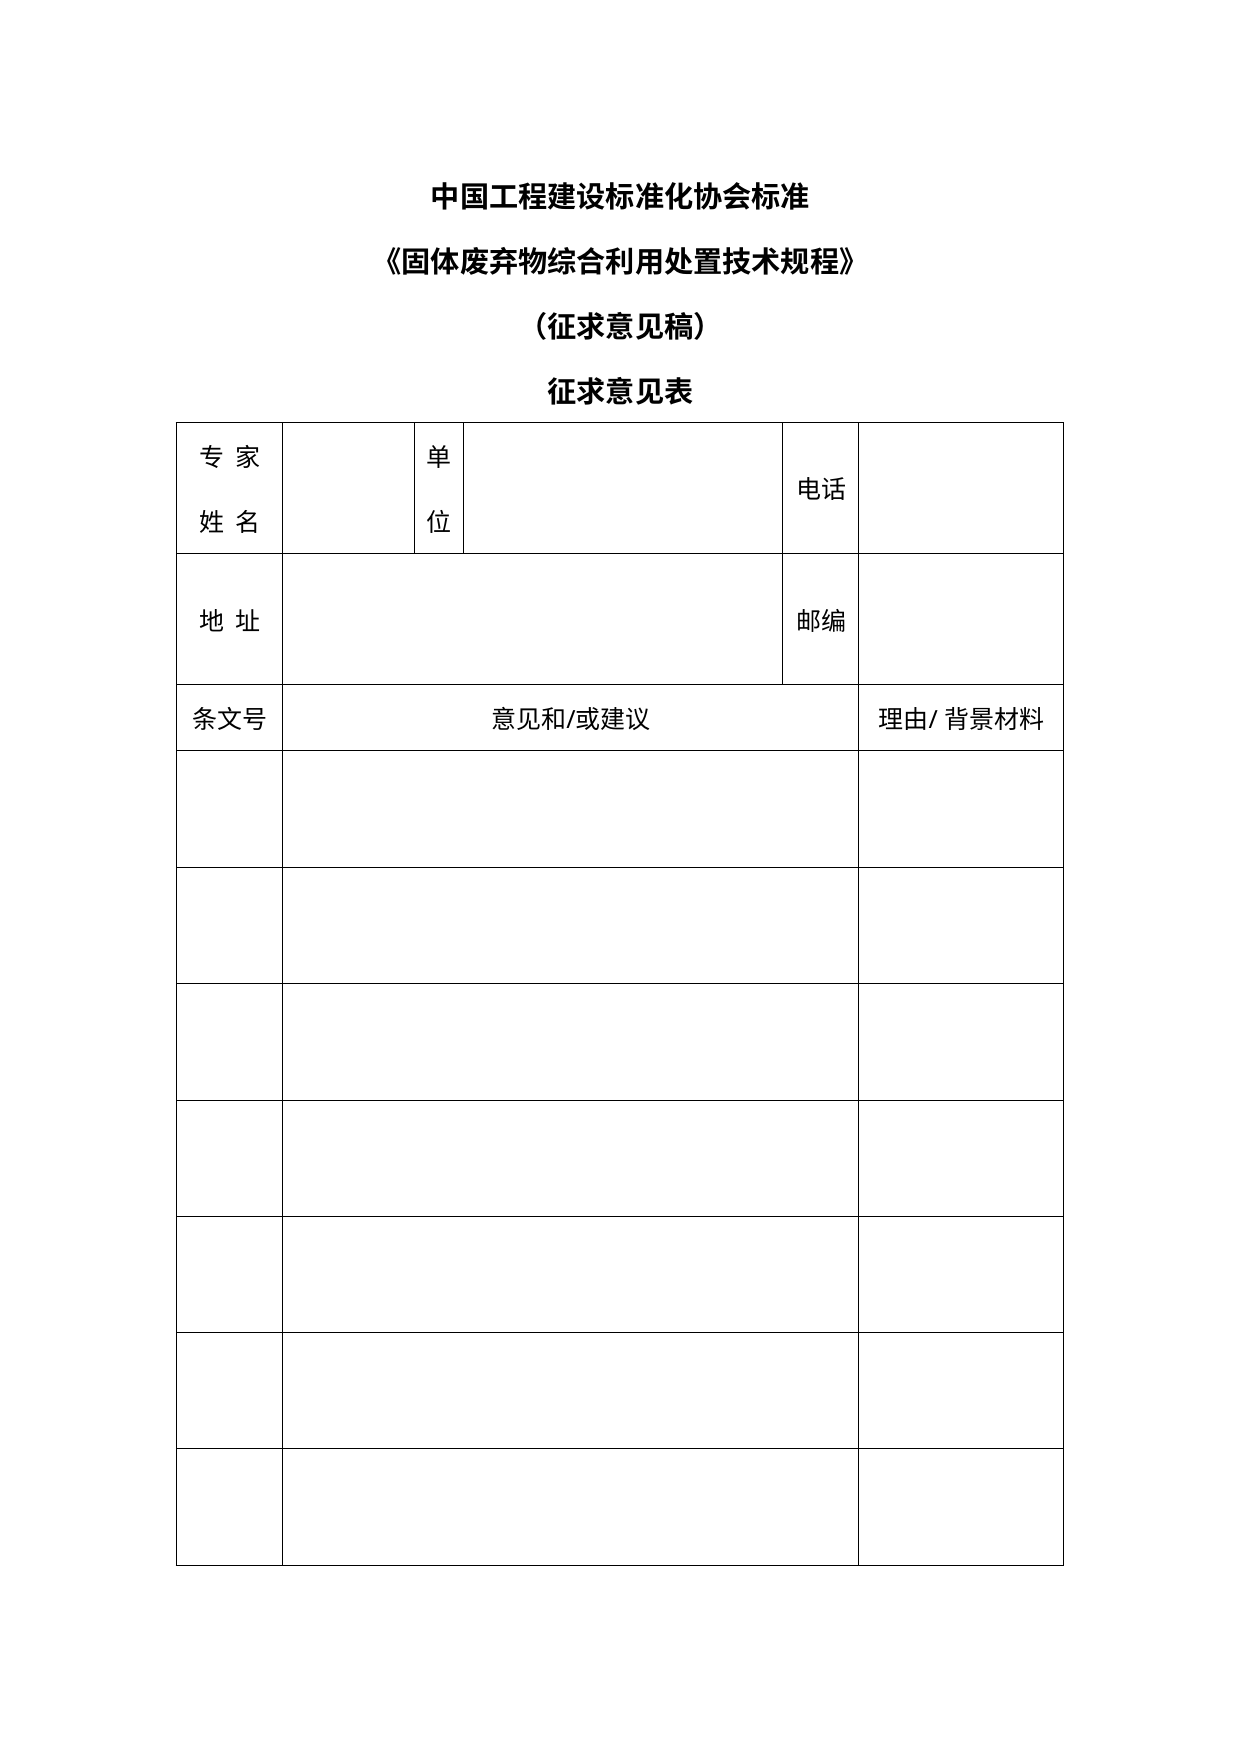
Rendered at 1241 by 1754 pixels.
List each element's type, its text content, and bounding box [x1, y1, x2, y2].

table_header 专 家 姓 名 [177, 423, 282, 553]
table_cell [859, 1101, 1063, 1216]
table_cell [283, 1333, 858, 1448]
text 《固体废弃物综合利用处置技术规程》 [187, 227, 1053, 292]
text 中国工程建设标准化协会标准 [187, 162, 1053, 227]
text （征求意见稿） [187, 292, 1053, 357]
table_cell [177, 868, 282, 983]
table_cell [283, 1449, 858, 1564]
table_cell [177, 1217, 282, 1332]
table_cell [859, 868, 1063, 983]
table_cell [283, 751, 858, 867]
table_cell [283, 868, 858, 983]
table_cell [283, 984, 858, 1099]
table_cell 条文号 [177, 685, 282, 750]
table_cell [177, 984, 282, 1099]
table_cell [177, 751, 282, 867]
table_header [283, 423, 414, 553]
table_cell [859, 1449, 1063, 1564]
table_cell 邮编 [783, 554, 858, 684]
table_header [464, 423, 782, 553]
table_cell [859, 1333, 1063, 1448]
table_cell [177, 1101, 282, 1216]
text 征求意见表 [187, 357, 1053, 422]
table_header 电话 [783, 423, 858, 553]
table_cell [177, 1449, 282, 1564]
table_cell [177, 1333, 282, 1448]
table_cell 地 址 [177, 554, 282, 684]
table_cell [283, 1101, 858, 1216]
table_cell 意见和/或建议 [283, 685, 858, 750]
table_cell [283, 554, 782, 684]
table_cell [859, 984, 1063, 1099]
table_header [859, 423, 1063, 553]
table_cell [859, 554, 1063, 684]
table_cell [859, 1217, 1063, 1332]
table_cell [859, 751, 1063, 867]
table_cell [283, 1217, 858, 1332]
table_cell 理由/ 背景材料 [859, 685, 1063, 750]
table_header 单位 [415, 423, 463, 553]
